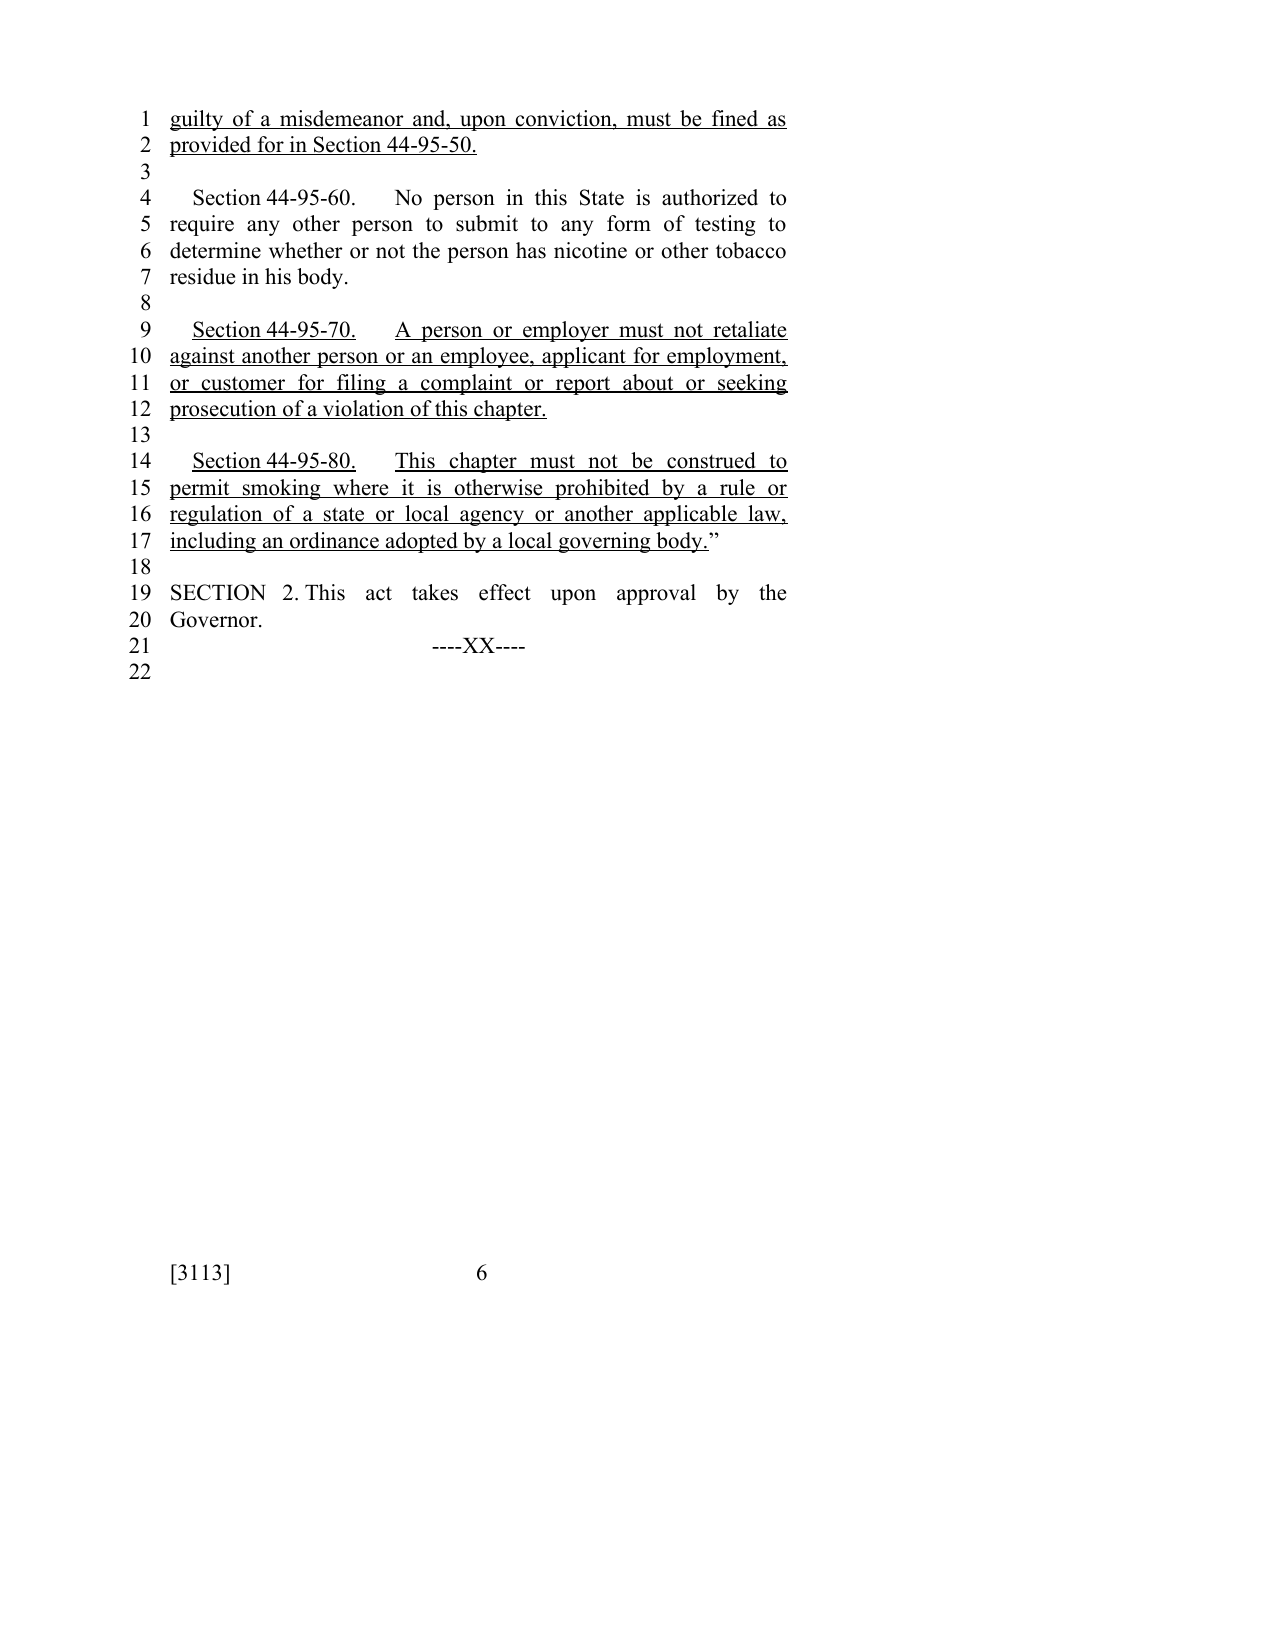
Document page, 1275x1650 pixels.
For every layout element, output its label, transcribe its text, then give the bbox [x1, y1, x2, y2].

text Section 44-95-70. A person or employer must not retaliate against another person or an employee, applicant for employment, or customer for filing a complaint or report about or seeking prosecution of a violation of this chapter. [169, 316, 787, 365]
text Section 44-95-60. No person in this State is authorized to require any other person to submit to any form of testing to determine whether or not the person has nicotine or other tobacco residue in his body. [169, 184, 787, 289]
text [169, 129, 787, 158]
text Section 44-95-80. This chapter must not be construed to permit smoking where it is otherwise prohibited by a rule or regulation of a state or local agency or another applicable law, including an ordinance adopted by a local governing body.” [169, 448, 787, 497]
text Section 44-95-70. A person or employer must not retaliate against another person or an employee, applicant for employment, or customer for filing a complaint or report about or seeking prosecution of a violation of this chapter. [169, 392, 787, 421]
text Section 44-95-70. A person or employer must not retaliate against another person or an employee, applicant for employment, or customer for filing a complaint or report about or seeking prosecution of a violation of this chapter. [169, 366, 787, 391]
text ----XX---- [169, 632, 787, 658]
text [169, 105, 787, 128]
text SECTION 2. This act takes effect upon approval by the Governor. [169, 579, 787, 632]
text Section 44-95-80. This chapter must not be construed to permit smoking where it is otherwise prohibited by a rule or regulation of a state or local agency or another applicable law, including an ordinance adopted by a local governing body.” [169, 498, 787, 523]
text Section 44-95-80. This chapter must not be construed to permit smoking where it is otherwise prohibited by a rule or regulation of a state or local agency or another applicable law, including an ordinance adopted by a local governing body.” [169, 524, 787, 553]
